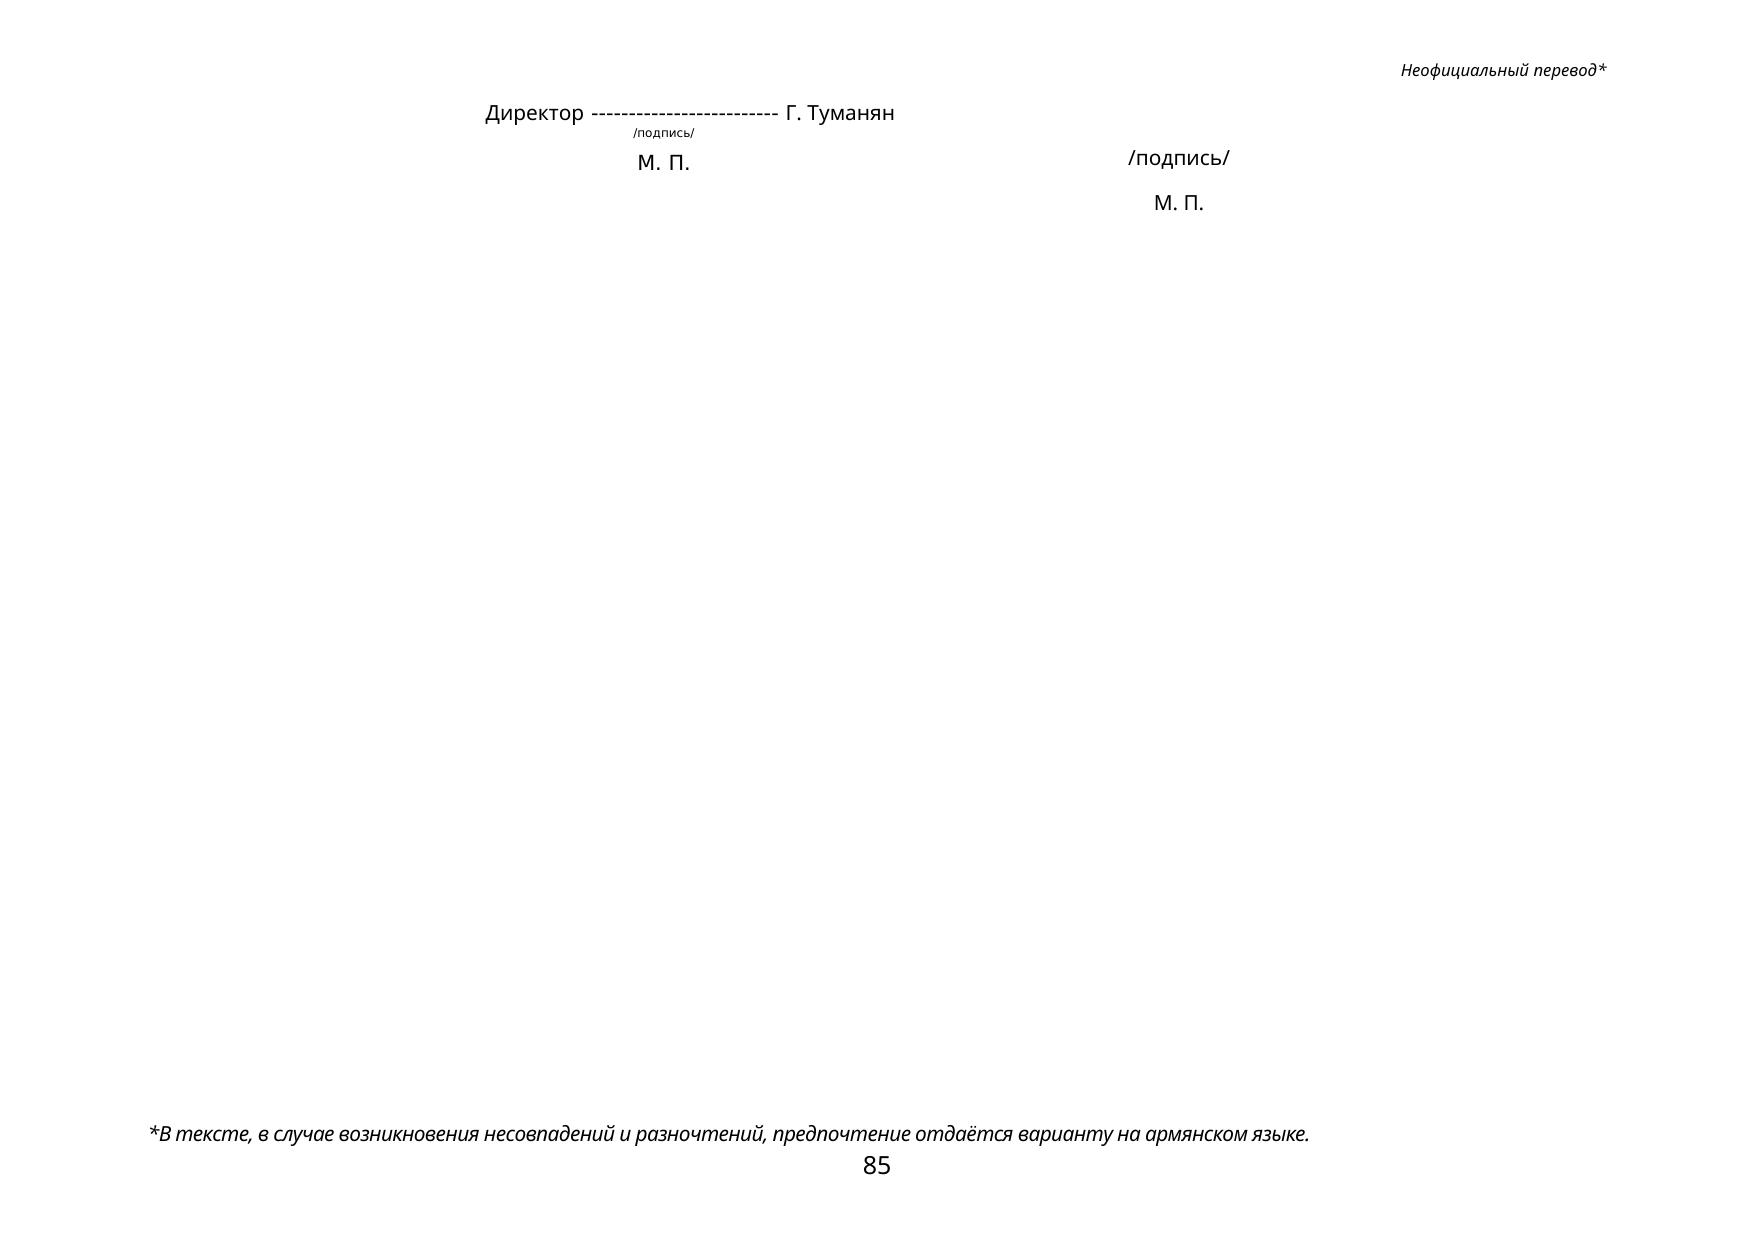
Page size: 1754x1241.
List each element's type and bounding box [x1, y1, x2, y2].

table_header [349, 98, 873, 233]
table_header [953, 98, 1405, 233]
table_header [873, 98, 952, 233]
